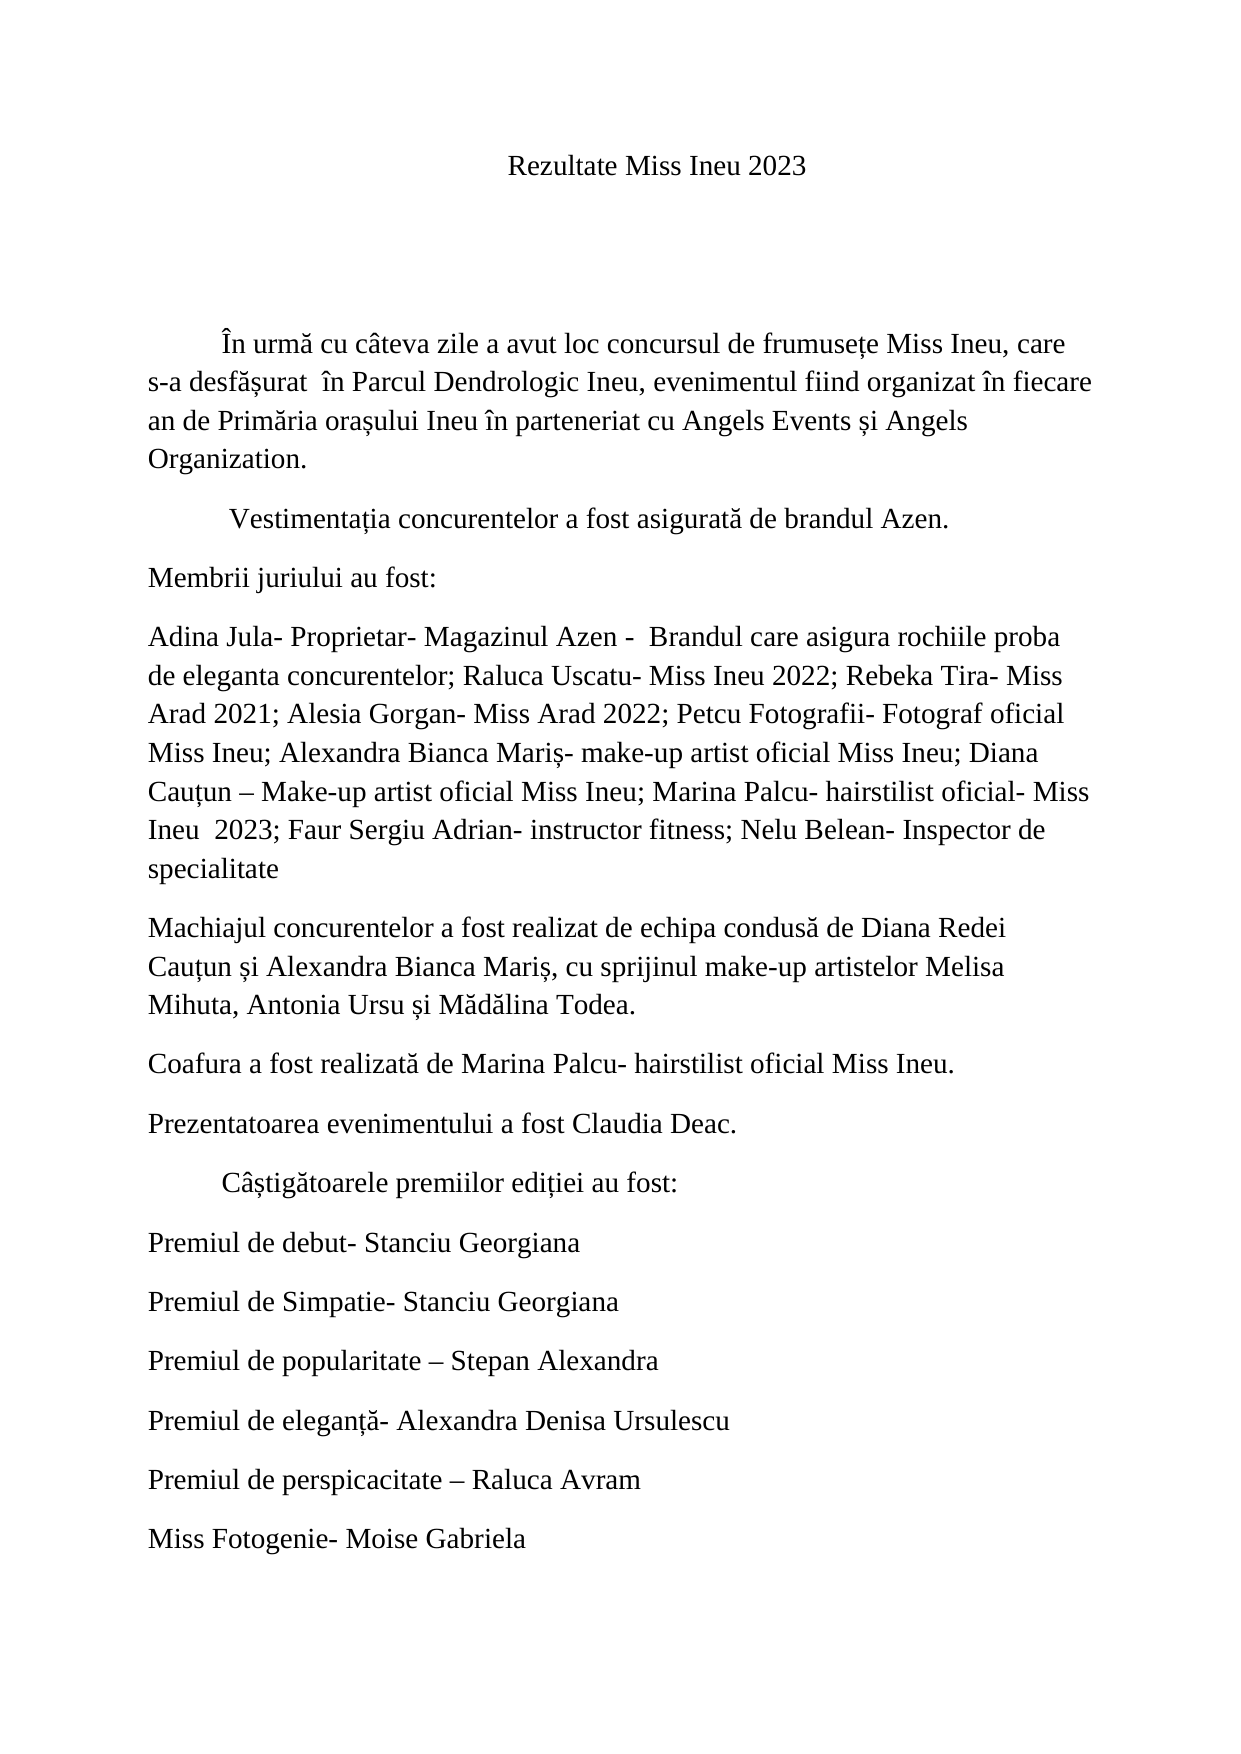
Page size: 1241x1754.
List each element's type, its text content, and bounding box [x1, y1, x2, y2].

text Coafura a fost realizată de Marina Palcu- hairstilist oficial Miss Ineu. [148, 1047, 1093, 1080]
text Membrii juriului au fost: [148, 560, 1093, 594]
text Premiul de popularitate – Stepan Alexandra [148, 1343, 1093, 1377]
text În urmă cu câteva zile a avut loc concursul de frumusețe Miss Ineu, care s-a desfășurat în Parcul Dendrologic Ineu, evenimentul fiind organizat în fiecare an de Primăria orașului Ineu în parteneriat cu Angels Events și Angels Organization. [148, 326, 1093, 475]
text Premiul de Simpatie- Stanciu Georgiana [148, 1284, 1093, 1318]
text Vestimentația concurentelor a fost asigurată de brandul Azen. [148, 501, 1093, 534]
text Adina Jula- Proprietar- Magazinul Azen - Brandul care asigura rochiile proba de eleganta concurentelor; Raluca Uscatu- Miss Ineu 2022; Rebeka Tira- Miss Arad 2021; Alesia Gorgan- Miss Arad 2022; Petcu Fotografii- Fotograf oficial Miss Ineu; Alexandra Bianca Mariș- make-up artist oficial Miss Ineu; Diana Cauțun – Make-up artist oficial Miss Ineu; Marina Palcu- hairstilist oficial- Miss Ineu 2023; Faur Sergiu Adrian- instructor fitness; Nelu Belean- Inspector de specialitate [148, 619, 1093, 884]
text Machiajul concurentelor a fost realizat de echipa condusă de Diana Redei Cauțun și Alexandra Bianca Mariș, cu sprijinul make-up artistelor Melisa Mihuta, Antonia Ursu și Mădălina Todea. [148, 910, 1093, 1021]
text Premiul de eleganță- Alexandra Denisa Ursulescu [148, 1403, 1093, 1436]
text Premiul de debut- Stanciu Georgiana [148, 1225, 1093, 1258]
text Miss Fotogenie- Moise Gabriela [148, 1522, 1093, 1555]
text Premiul de perspicacitate – Raluca Avram [148, 1462, 1093, 1496]
text Rezultate Miss Ineu 2023 [148, 148, 1093, 181]
text Câștigătoarele premiilor ediției au fost: [148, 1165, 1093, 1199]
text Prezentatoarea evenimentului a fost Claudia Deac. [148, 1106, 1093, 1139]
